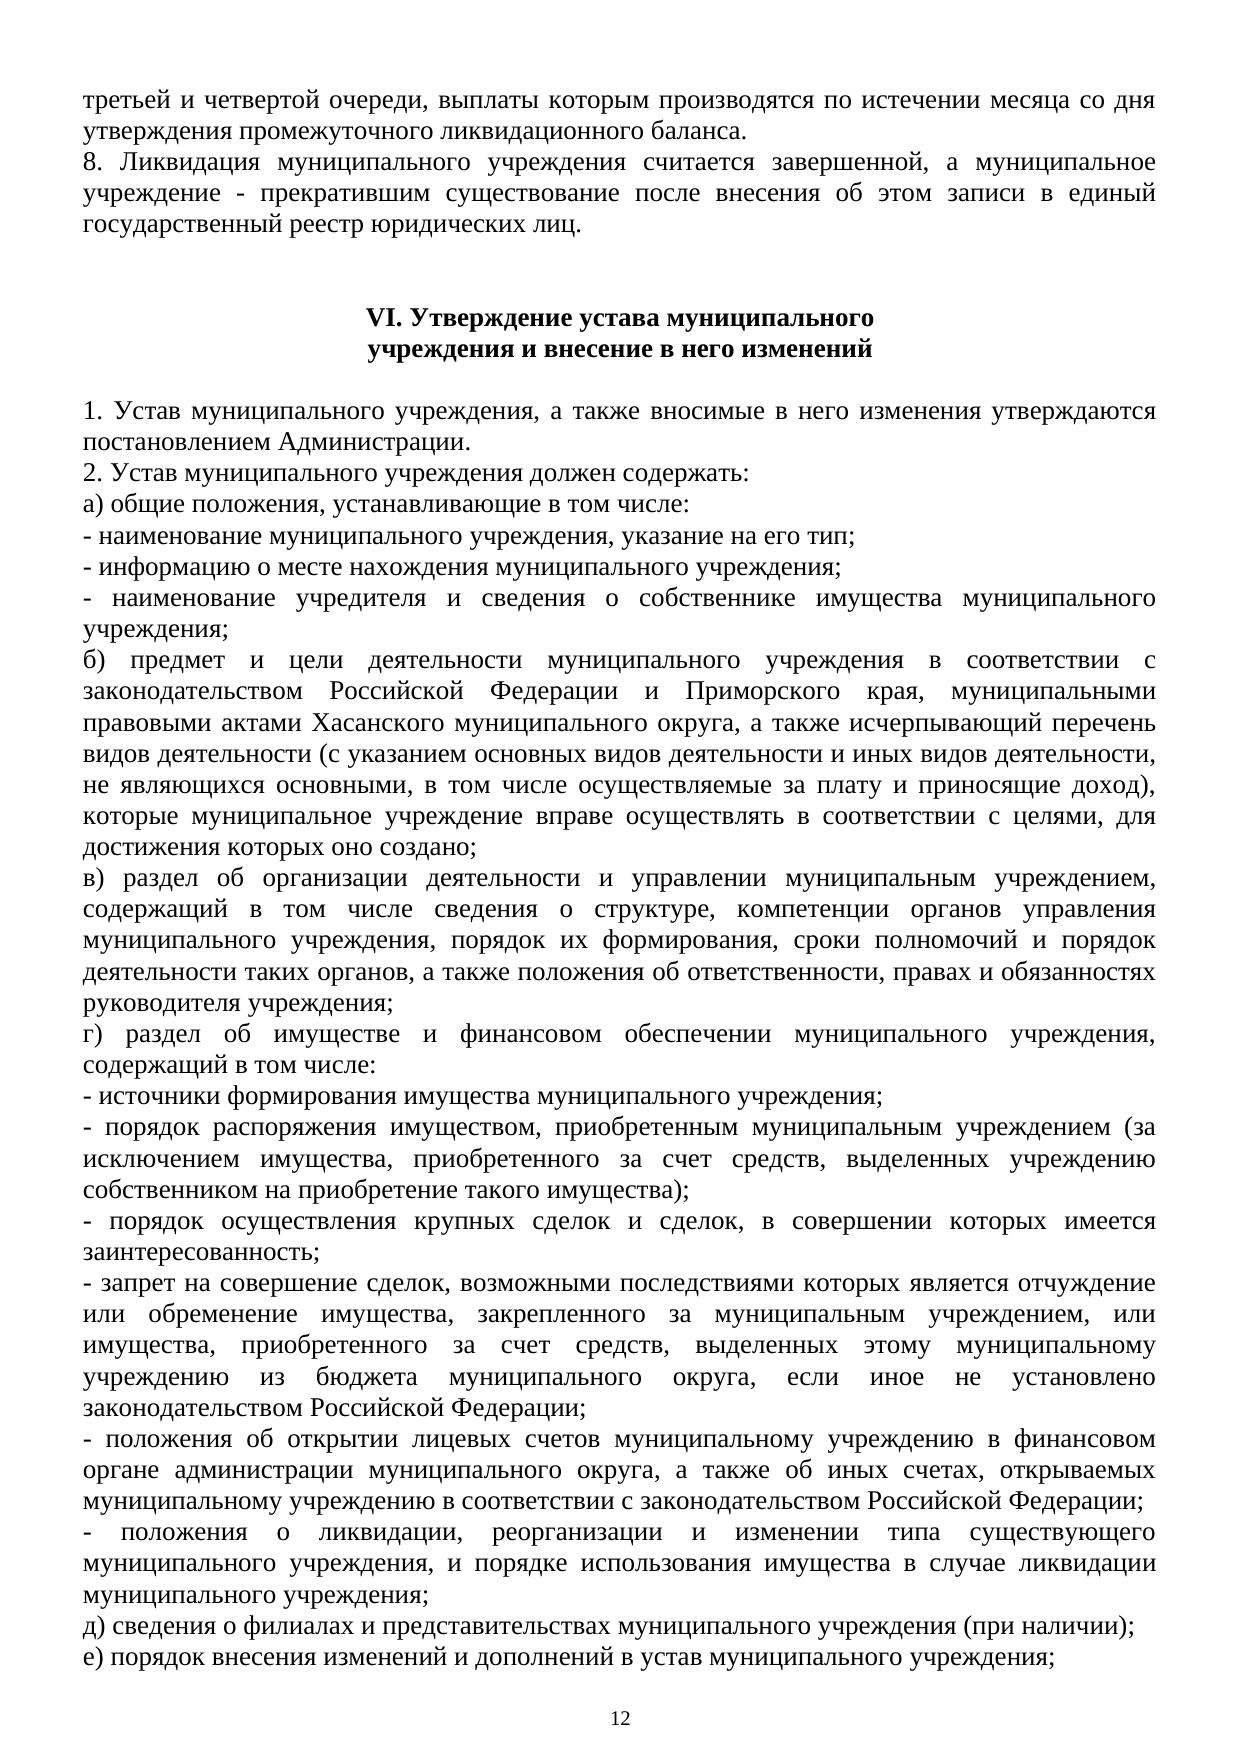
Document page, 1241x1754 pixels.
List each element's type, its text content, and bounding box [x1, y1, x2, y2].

text г) раздел об имуществе и финансовом обеспечении муниципального учреждения, содержащий в том числе: [83, 1017, 1157, 1079]
text 8. Ликвидация муниципального учреждения считается завершенной, а муниципальное учреждение - прекратившим существование после внесения об этом записи в единый государственный реестр юридических лиц. [83, 145, 1157, 238]
text - наименование муниципального учреждения, указание на его тип; [83, 519, 1157, 550]
text - положения об открытии лицевых счетов муниципальному учреждению в финансовом органе администрации муниципального округа, а также об иных счетах, открываемых муниципальному учреждению в соответствии с законодательством Российской Федерации; [83, 1422, 1157, 1515]
text а) общие положения, устанавливающие в том числе: [83, 488, 1157, 519]
text б) предмет и цели деятельности муниципального учреждения в соответствии с законодательством Российской Федерации и Приморского края, муниципальными правовыми актами Хасанского муниципального округа, а также исчерпывающий перечень видов деятельности (с указанием основных видов деятельности и иных видов деятельности, не являющихся основными, в том числе осуществляемые за плату и приносящие доход), которые муниципальное учреждение вправе осуществлять в соответствии с целями, для достижения которых оно создано; [83, 643, 1157, 861]
text - порядок осуществления крупных сделок и сделок, в совершении которых имеется заинтересованность; [83, 1204, 1157, 1266]
text 2. Устав муниципального учреждения должен содержать: [83, 456, 1157, 488]
text - информацию о месте нахождения муниципального учреждения; [83, 550, 1157, 581]
text - источники формирования имущества муниципального учреждения; [83, 1079, 1157, 1111]
text VI. Утверждение устава муниципального [83, 301, 1157, 332]
text е) порядок внесения изменений и дополнений в устав муниципального учреждения; [83, 1640, 1157, 1671]
text в) раздел об организации деятельности и управлении муниципальным учреждением, содержащий в том числе сведения о структуре, компетенции органов управления муниципального учреждения, порядок их формирования, сроки полномочий и порядок деятельности таких органов, а также положения об ответственности, правах и обязанностях руководителя учреждения; [83, 861, 1157, 1017]
text - положения о ликвидации, реорганизации и изменении типа существующего муниципального учреждения, и порядке использования имущества в случае ликвидации муниципального учреждения; [83, 1515, 1157, 1609]
text - запрет на совершение сделок, возможными последствиями которых является отчуждение или обременение имущества, закрепленного за муниципальным учреждением, или имущества, приобретенного за счет средств, выделенных этому муниципальному учреждению из бюджета муниципального округа, если иное не установлено законодательством Российской Федерации; [83, 1266, 1157, 1422]
text 1. Устав муниципального учреждения, а также вносимые в него изменения утверждаются постановлением Администрации. [83, 394, 1157, 456]
text - порядок распоряжения имуществом, приобретенным муниципальным учреждением (за исключением имущества, приобретенного за счет средств, выделенных учреждению собственником на приобретение такого имущества); [83, 1111, 1157, 1204]
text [83, 83, 1157, 145]
text - наименование учредителя и сведения о собственнике имущества муниципального учреждения; [83, 581, 1157, 643]
text д) сведения о филиалах и представительствах муниципального учреждения (при наличии); [83, 1609, 1157, 1640]
text учреждения и внесение в него изменений [83, 332, 1157, 363]
